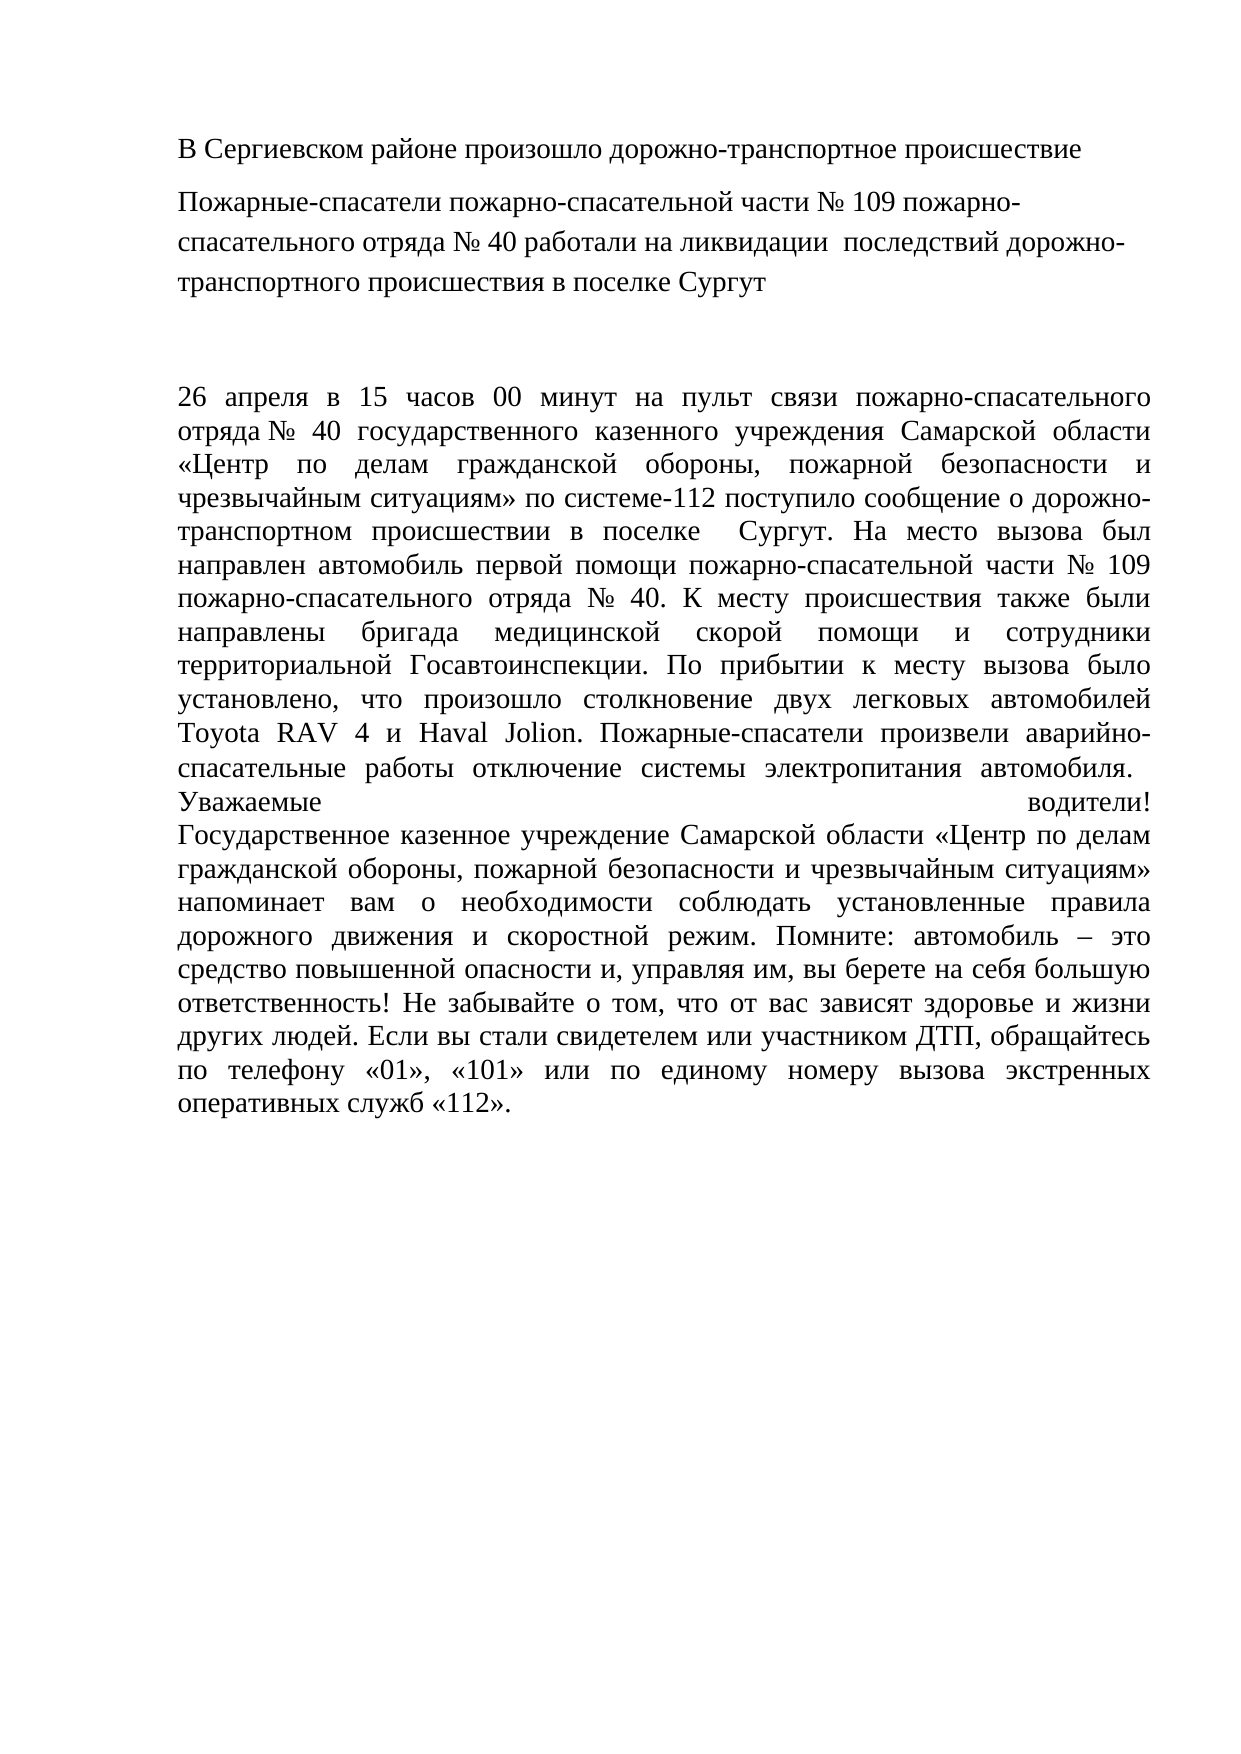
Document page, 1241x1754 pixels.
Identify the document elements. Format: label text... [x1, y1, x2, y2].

text Пожарные-спасатели пожарно-спасательной части № 109 пожарно-спасательного отряда № 40 работали на ликвидации последствий дорожно-транспортного происшествия в поселке Сургут [177, 177, 1152, 297]
text В Сергиевском районе произошло дорожно-транспортное происшествие [177, 118, 1152, 165]
text 26 апреля в 15 часов 00 минут на пульт связи пожарно-спасательного отряда № 40 государственного казенного учреждения Самарской области «Центр по делам гражданской обороны, пожарной безопасности и чрезвычайным ситуациям» по системе-112 поступило сообщение о дорожно-транспортном происшествии в поселке Сургут. На место вызова был направлен автомобиль первой помощи пожарно-спасательной части № 109 пожарно-спасательного отряда № 40. К месту происшествия также были направлены бригада медицинской скорой помощи и сотрудники территориальной Госавтоинспекции. По прибытии к месту вызова было установлено, что произошло столкновение двух легковых автомобилей Toyota RAV 4 и Haval Jolion. Пожарные-спасатели произвели аварийно-спасательные работы отключение системы электропитания автомобиля. Уважаемые водители! Государственное казенное учреждение Самарской области «Центр по делам гражданской обороны, пожарной безопасности и чрезвычайным ситуациям» напоминает вам о необходимости соблюдать установленные правила дорожного движения и скоростной режим. Помните: автомобиль – это средство повышенной опасности и, управляя им, вы берете на себя большую ответственность! Не забывайте о том, что от вас зависят здоровье и жизни других людей. Если вы стали свидетелем или участником ДТП, обращайтесь по телефону «01», «101» или по единому номеру вызова экстренных оперативных служб «112». [177, 379, 1152, 1119]
